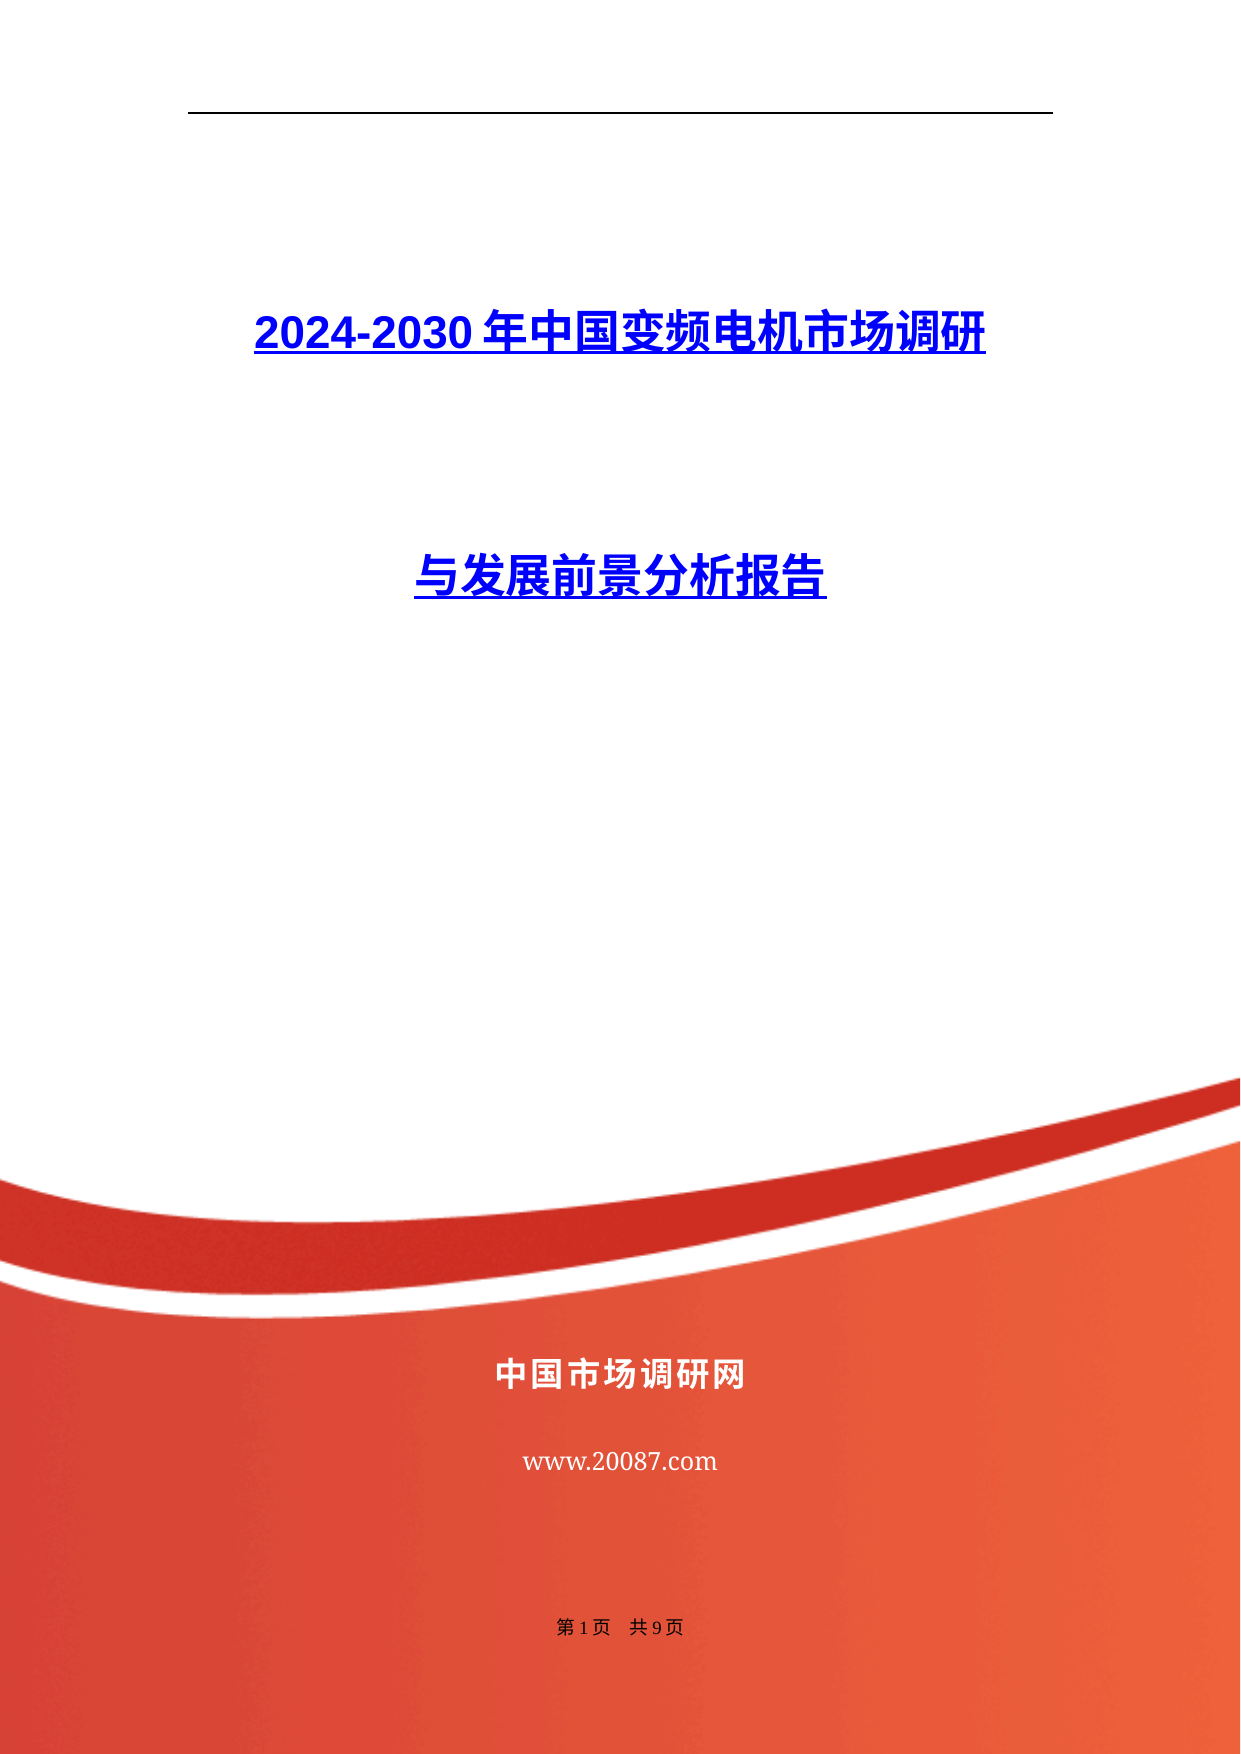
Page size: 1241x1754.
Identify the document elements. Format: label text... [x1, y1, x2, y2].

subtitle 中国市场调研网 [187, 1339, 1053, 1404]
text www.20087.com [187, 1428, 1053, 1493]
table_header 2024-2030年中国变频电机市场调研与发展前景分析报告 [188, 207, 1053, 773]
picture [0, 1006, 1241, 1754]
